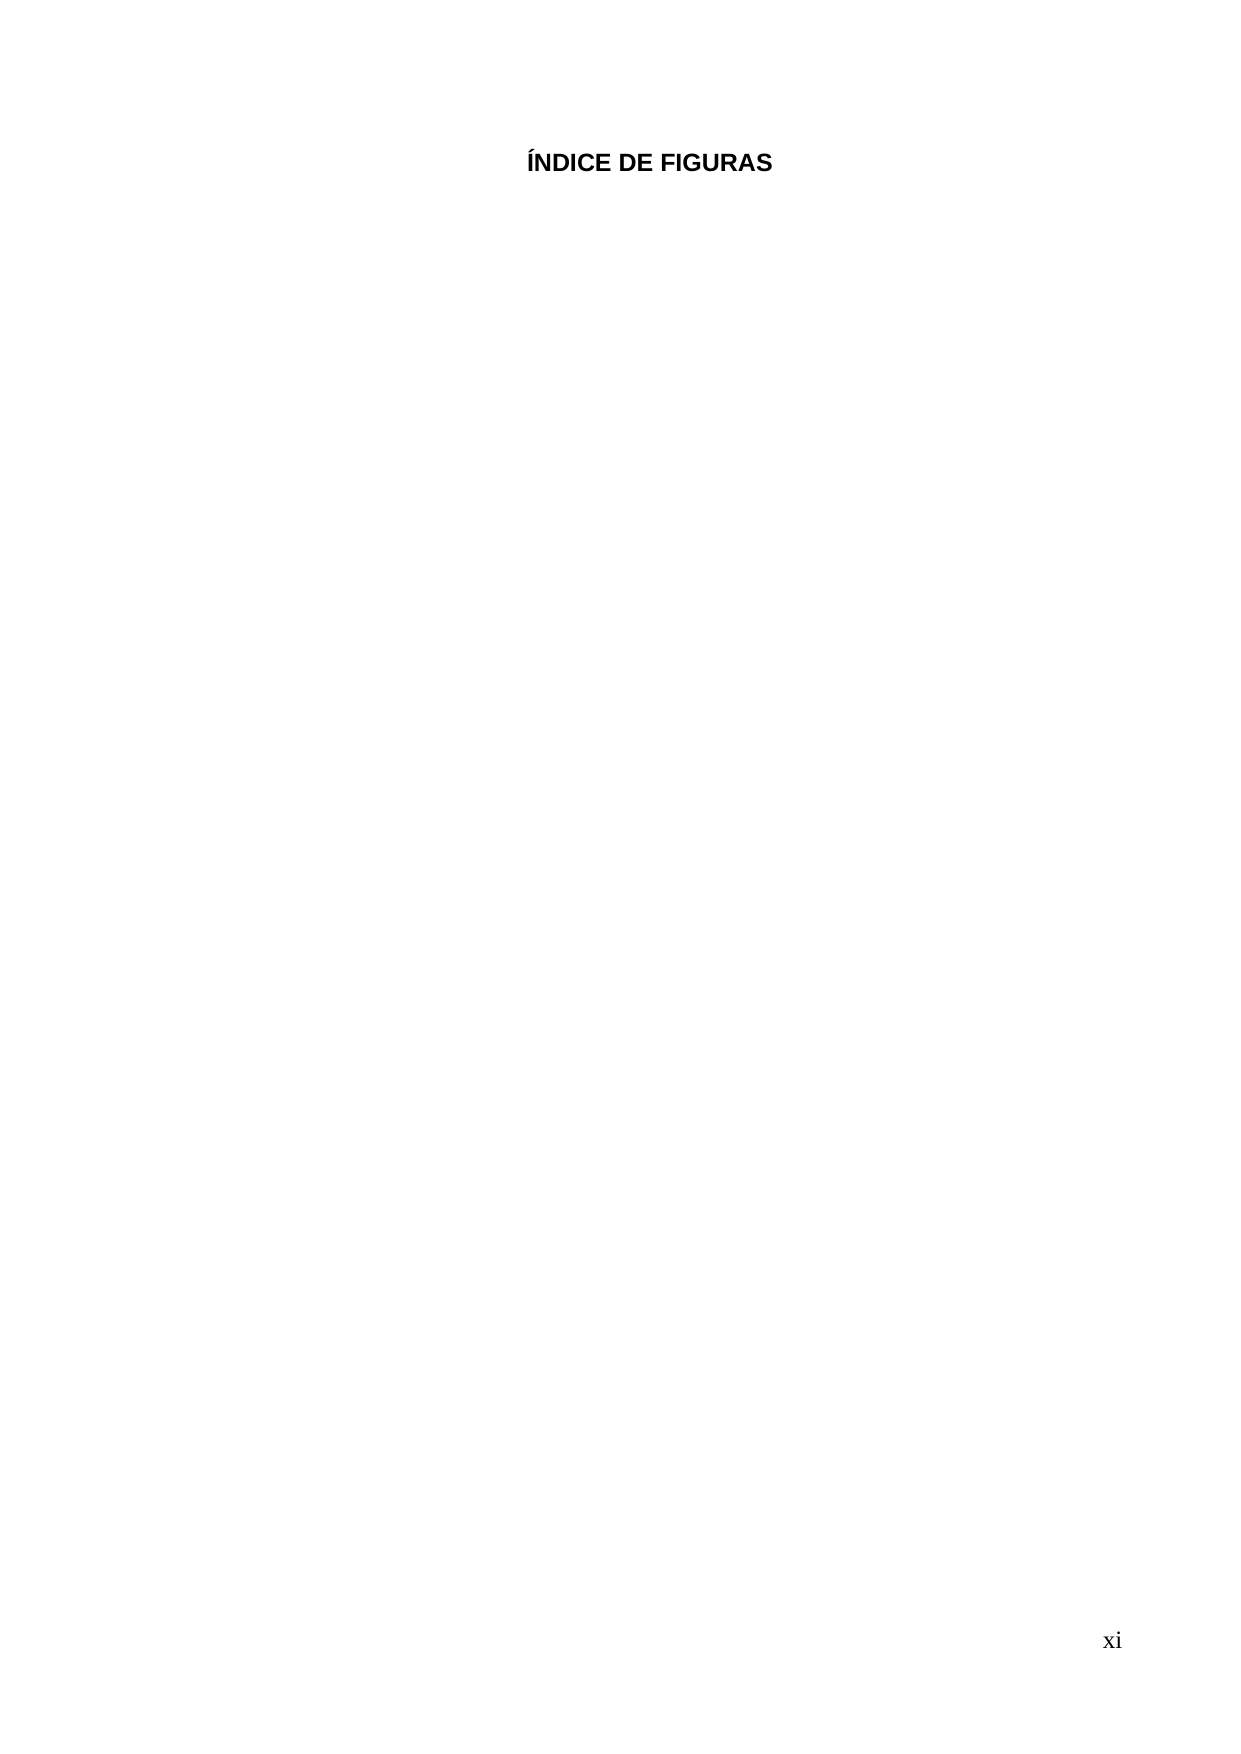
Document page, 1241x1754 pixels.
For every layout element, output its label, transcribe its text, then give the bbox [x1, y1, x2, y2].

text ÍNDICE DE FIGURAS [177, 148, 1122, 176]
